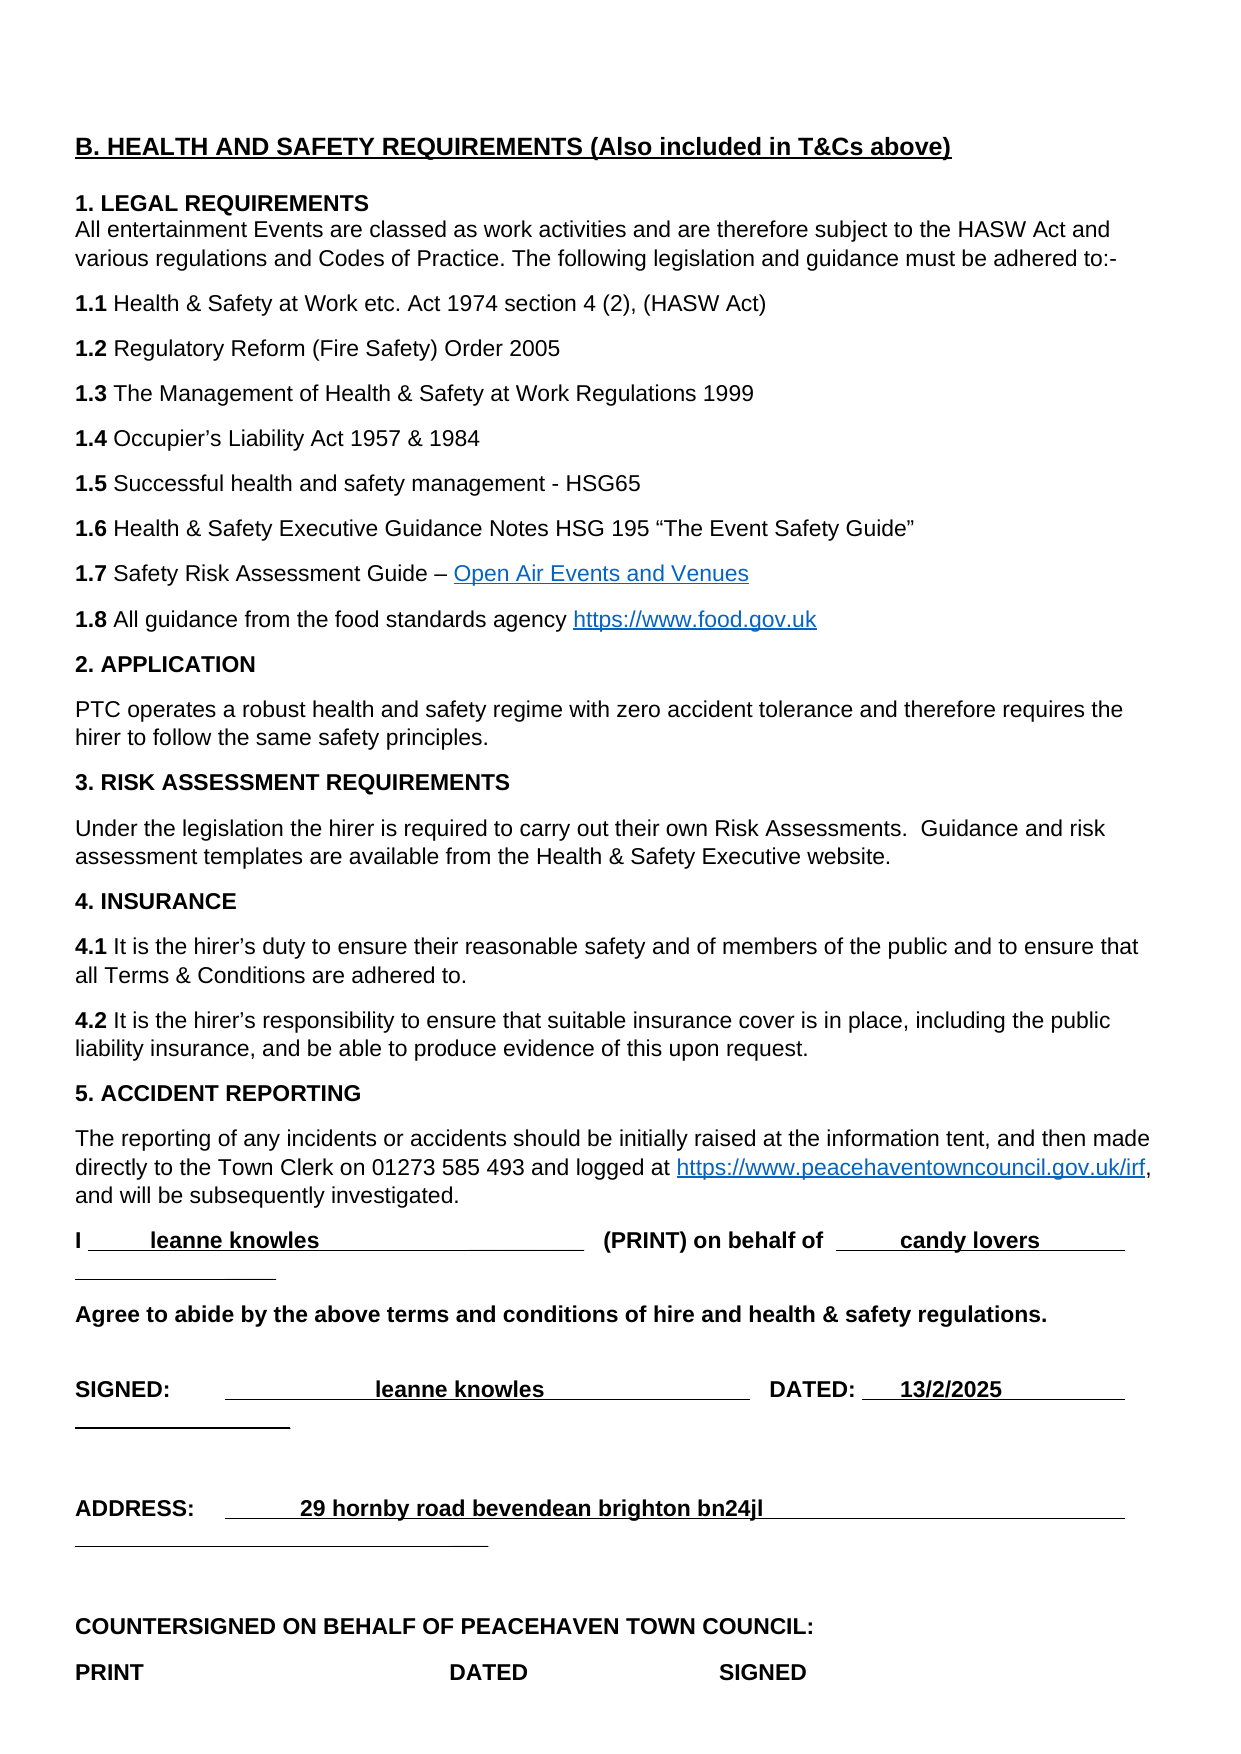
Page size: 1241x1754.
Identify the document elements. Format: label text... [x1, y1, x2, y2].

text ADDRESS: 29 hornby road bevendean brighton bn24jl ___ [75, 1495, 1165, 1549]
text 1. LEGAL REQUIREMENTS [75, 190, 1165, 216]
text 4. INSURANCE [75, 888, 1165, 914]
text I leanne knowles _________ (PRINT) on behalf of candy lovers ____ [75, 1227, 1165, 1282]
text All entertainment Events are classed as work activities and are therefore subject to the HASW Act and various regulations and Codes of Practice. The following legislation and guidance must be adhered to:- [75, 216, 1165, 271]
text 1.8 All guidance from the food standards agency https://www.food.gov.uk [75, 606, 1165, 632]
text 4.2 It is the hirer’s responsibility to ensure that suitable insurance cover is in place, including the public liability insurance, and be able to produce evidence of this upon request. [75, 1007, 1165, 1061]
text 5. ACCIDENT REPORTING [75, 1080, 1165, 1107]
text 1.6 Health & Safety Executive Guidance Notes HSG 195 “The Event Safety Guide” [75, 515, 1165, 542]
text PTC operates a robust health and safety regime with zero accident tolerance and therefore requires the hirer to follow the same safety principles. [75, 696, 1165, 751]
text The reporting of any incidents or accidents should be initially raised at the information tent, and then made directly to the Town Clerk on 01273 585 493 and logged at https://www.peacehaventowncouncil.gov.uk/irf, and will be subsequently investigated. [75, 1125, 1165, 1208]
text 1.4 Occupier’s Liability Act 1957 & 1984 [75, 425, 1165, 451]
text 1.2 Regulatory Reform (Fire Safety) Order 2005 [75, 335, 1165, 361]
text 1.3 The Management of Health & Safety at Work Regulations 1999 [75, 380, 1165, 406]
text COUNTERSIGNED ON BEHALF OF PEACEHAVEN TOWN COUNCIL: [75, 1613, 1165, 1640]
text PRINT DATED SIGNED [75, 1658, 1165, 1685]
text SIGNED: leanne knowles DATED: 13/2/2025 ___________ [75, 1376, 1165, 1431]
text 1.7 Safety Risk Assessment Guide – Open Air Events and Venues [75, 560, 1165, 587]
text 1.5 Successful health and safety management - HSG65 [75, 470, 1165, 497]
text 3. RISK ASSESSMENT REQUIREMENTS [75, 769, 1165, 796]
text 4.1 It is the hirer’s duty to ensure their reasonable safety and of members of the public and to ensure that all Terms & Conditions are adhered to. [75, 933, 1165, 988]
text Under the legislation the hirer is required to carry out their own Risk Assessments. Guidance and risk assessment templates are available from the Health & Safety Executive website. [75, 814, 1165, 869]
text 1.1 Health & Safety at Work etc. Act 1974 section 4 (2), (HASW Act) [75, 290, 1165, 316]
text Agree to abide by the above terms and conditions of hire and health & safety regulations. [75, 1301, 1165, 1327]
text 2. APPLICATION [75, 651, 1165, 677]
text B. HEALTH AND SAFETY REQUIREMENTS (Also included in T&Cs above) [75, 132, 1165, 161]
